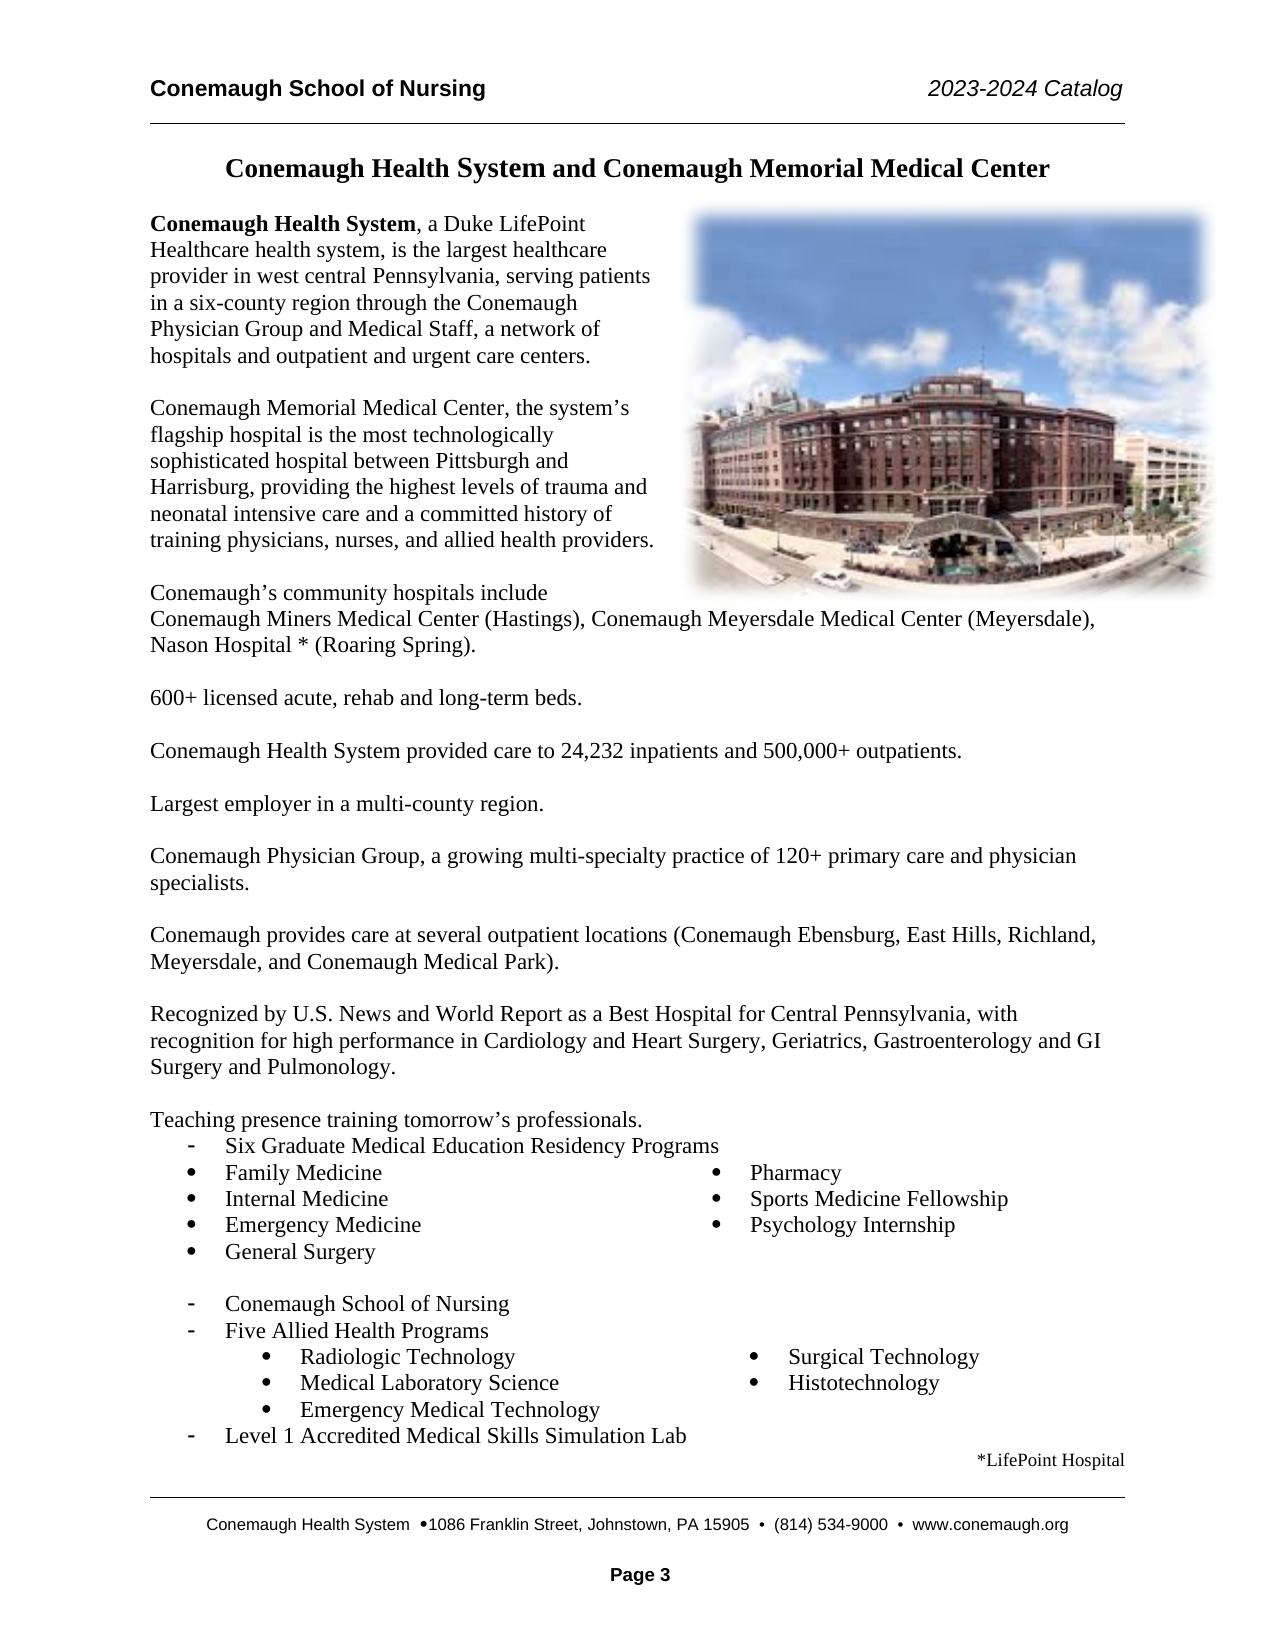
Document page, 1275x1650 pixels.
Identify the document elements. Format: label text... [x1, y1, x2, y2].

list Conemaugh School of Nursing [187, 1290, 1125, 1317]
text 600+ licensed acute, rehab and long-term beds. [150, 684, 1125, 711]
text Conemaugh Health System and Conemaugh Memorial Medical Center [150, 150, 1125, 183]
list Psychology Internship [712, 1211, 1125, 1238]
list Radiologic Technology Surgical Technology [262, 1343, 1125, 1369]
picture [707, 227, 1190, 575]
text Largest employer in a multi-county region. [150, 790, 1125, 816]
text Conemaugh provides care at several outpatient locations (Conemaugh Ebensburg, East Hills, Richland, Meyersdale, and Conemaugh Medical Park). [150, 921, 1125, 974]
text Conemaugh’s community hospitals include Conemaugh Miners Medical Center (Hastings), Conemaugh Meyersdale Medical Center (Meyersdale), Nason Hospital * (Roaring Spring). [150, 579, 1125, 658]
list Level 1 Accredited Medical Skills Simulation Lab [187, 1422, 1125, 1448]
text Teaching presence training tomorrow’s professionals. [150, 1106, 1125, 1132]
list Family Medicine [187, 1159, 600, 1185]
text Recognized by U.S. News and World Report as a Best Hospital for Central Pennsylvania, with recognition for high performance in Cardiology and Heart Surgery, Geriatrics, Gastroenterology and GI Surgery and Pulmonology. [150, 1001, 1125, 1079]
list Sports Medicine Fellowship [712, 1185, 1125, 1211]
text Conemaugh Physician Group, a growing multi-specialty practice of 120+ primary care and physician specialists. [150, 842, 1125, 895]
text *LifePoint Hospital [187, 1448, 1125, 1470]
list General Surgery [187, 1238, 600, 1264]
text Conemaugh Health System, a Duke LifePoint Healthcare health system, is the largest healthcare provider in west central Pennsylvania, serving patients in a six-county region through the Conemaugh Physician Group and Medical Staff, a network of hospitals and outpatient and urgent care centers. [150, 210, 686, 368]
list Emergency Medical Technology [262, 1396, 1125, 1422]
list Pharmacy [712, 1159, 1125, 1185]
text Conemaugh Memorial Medical Center, the system’s flagship hospital is the most technologically sophisticated hospital between Pittsburgh and Harrisburg, providing the highest levels of trauma and neonatal intensive care and a committed history of training physicians, nurses, and allied health providers. [150, 394, 682, 552]
list Internal Medicine [187, 1185, 600, 1211]
list Emergency Medicine [187, 1211, 600, 1238]
list Medical Laboratory Science Histotechnology [262, 1369, 1125, 1396]
list Five Allied Health Programs [187, 1317, 1125, 1343]
list Six Graduate Medical Education Residency Programs [187, 1132, 1125, 1159]
text Conemaugh Health System provided care to 24,232 inpatients and 500,000+ outpatients. [150, 737, 1125, 763]
